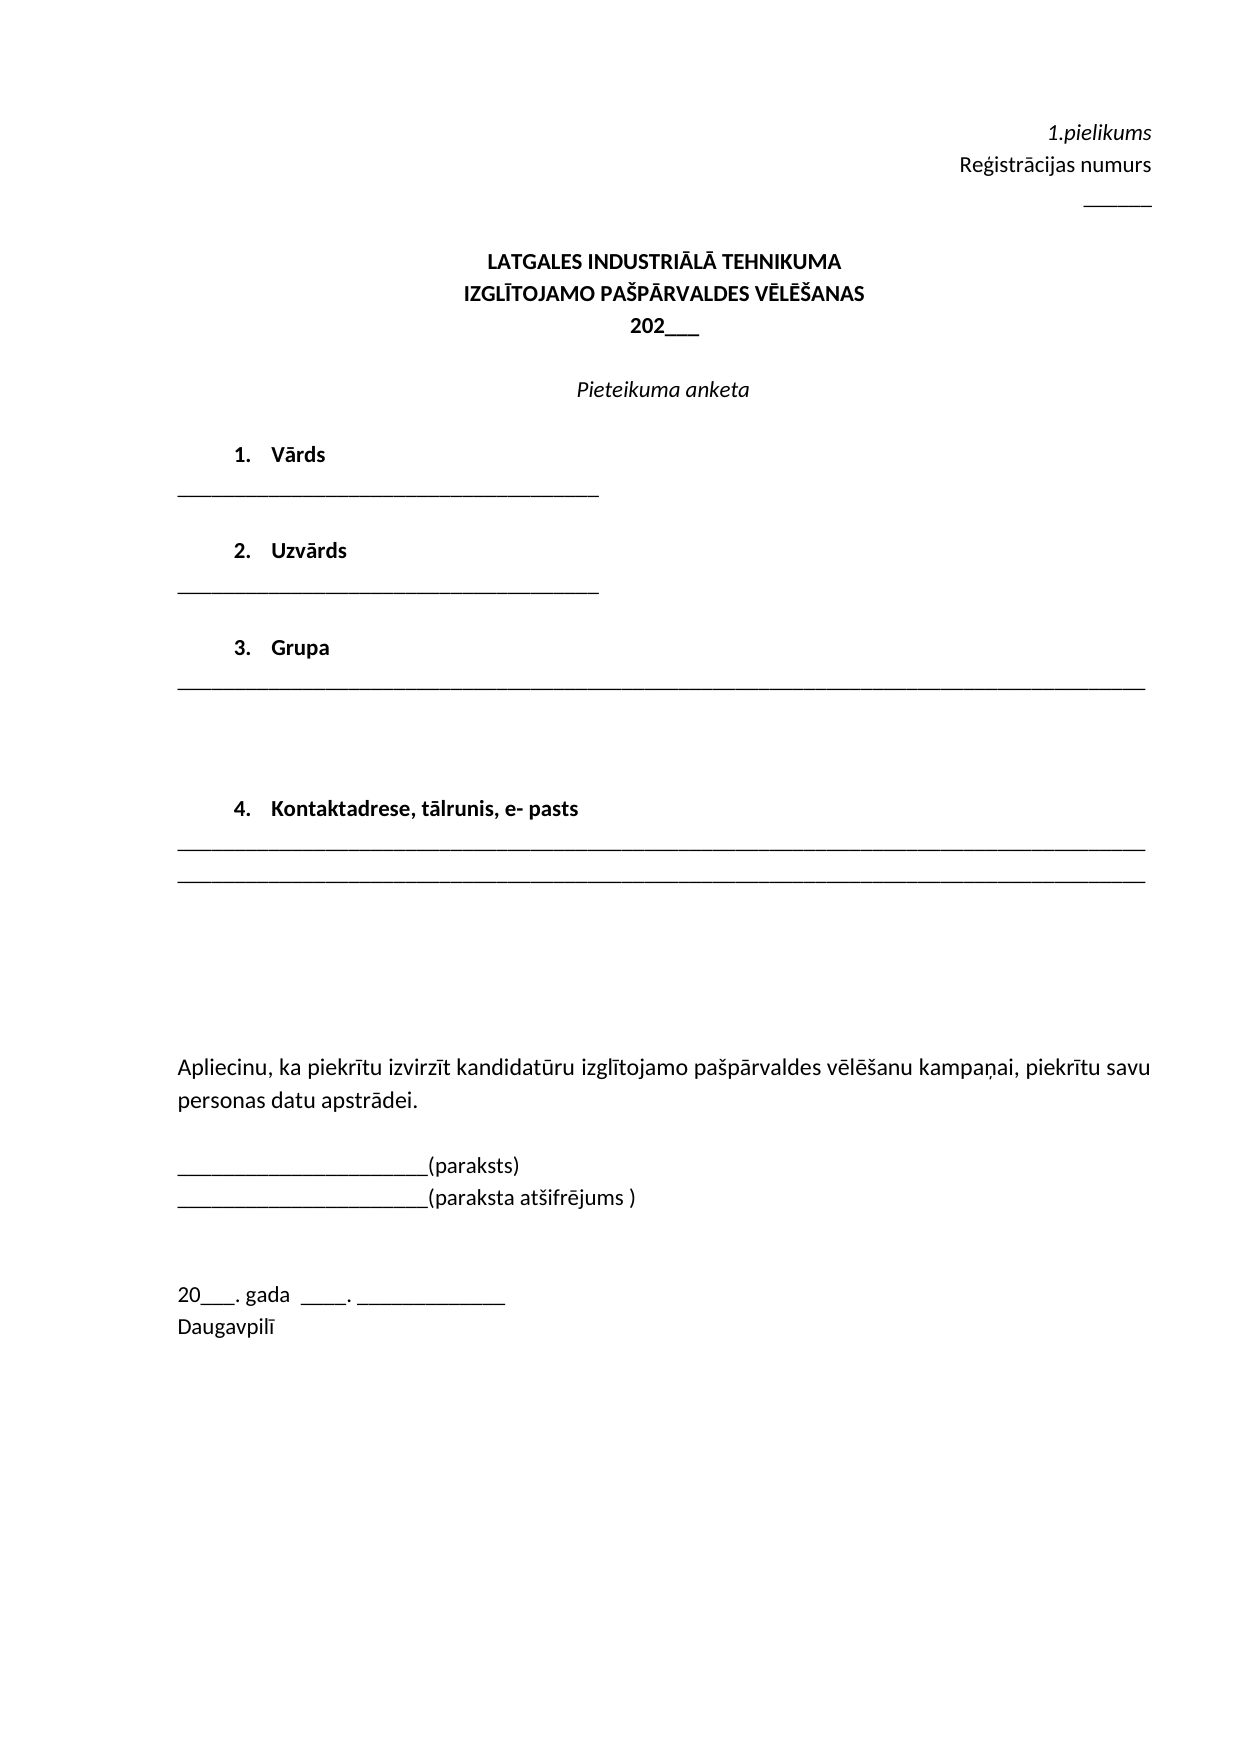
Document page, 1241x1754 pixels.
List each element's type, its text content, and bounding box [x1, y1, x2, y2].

text Reģistrācijas numurs [177, 150, 1152, 178]
text LATGALES INDUSTRIĀLĀ TEHNIKUMA [177, 247, 1152, 275]
text __________________________________________________________________________________________________________________________________________________________________________ [177, 826, 1152, 886]
text Daugavpilī [177, 1312, 1152, 1340]
list Uzvārds [233, 537, 1152, 564]
text ______ [177, 182, 1152, 211]
text _____________________________________ [177, 569, 1152, 597]
text ______________________(paraksta atšifrējums ) [177, 1183, 1152, 1211]
text 202___ [177, 311, 1152, 339]
list Vārds [233, 440, 1152, 468]
list Grupa [233, 633, 1152, 661]
text ______________________(paraksts) [177, 1151, 1152, 1179]
text IZGLĪTOJAMO PAŠPĀRVALDES VĒLĒŠANAS [177, 279, 1152, 307]
text Apliecinu, ka piekrītu izvirzīt kandidatūru izglītojamo pašpārvaldes vēlēšanu kampaņai, piekrītu savu personas datu apstrādei. [177, 1052, 1152, 1114]
list Kontaktadrese, tālrunis, e- pasts [233, 794, 1152, 822]
text Pieteikuma anketa [177, 376, 1152, 404]
text _____________________________________ [177, 472, 1152, 500]
text 1.pielikums [177, 118, 1152, 146]
text 20___. gada ____. _____________ [177, 1280, 1152, 1308]
text _____________________________________________________________________________________ [177, 665, 1152, 693]
